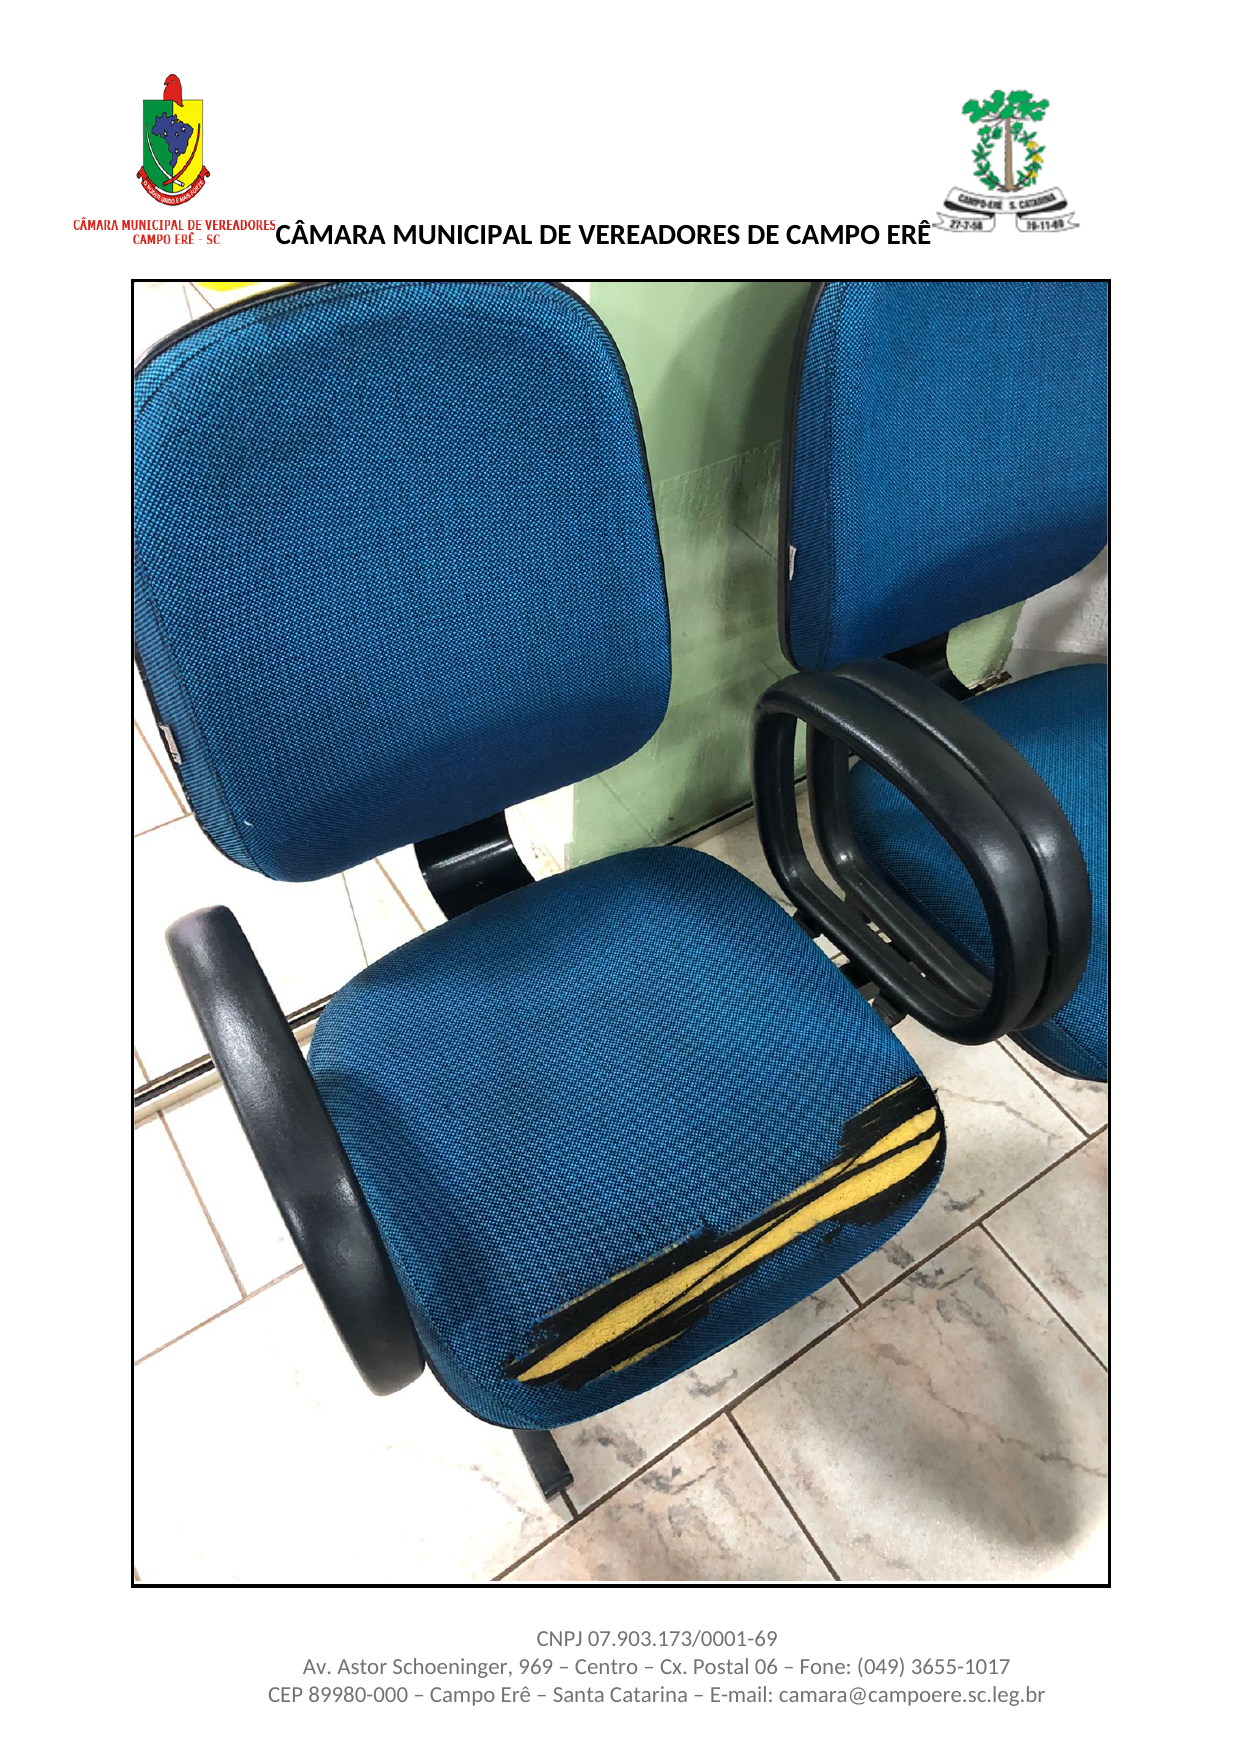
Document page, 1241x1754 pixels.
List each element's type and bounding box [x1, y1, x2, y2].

picture [73, 73, 276, 244]
picture [931, 81, 1081, 244]
picture [134, 282, 1108, 1581]
